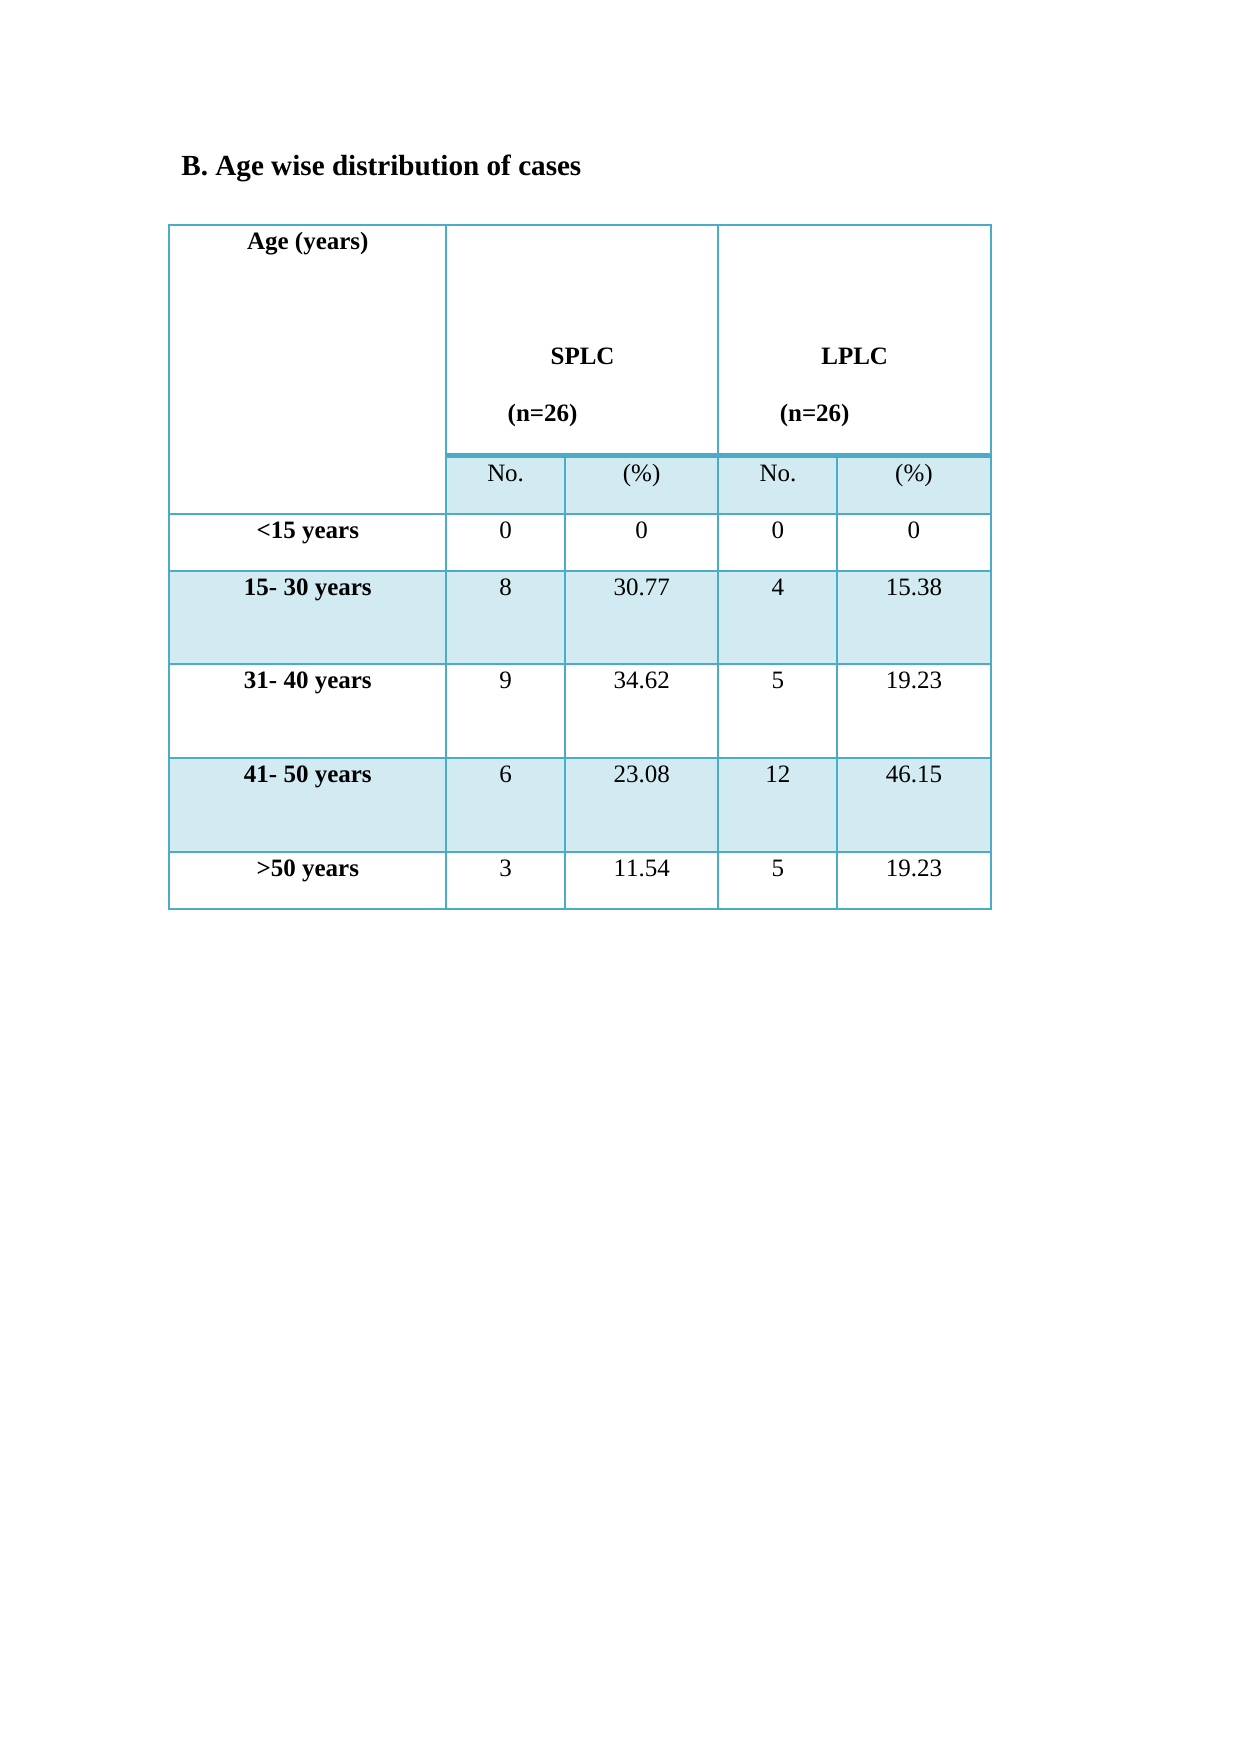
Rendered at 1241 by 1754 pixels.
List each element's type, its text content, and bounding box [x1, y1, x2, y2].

table_cell 41- 50 years [170, 759, 445, 851]
table_cell 5 [719, 853, 836, 908]
table_header Age (years) [170, 226, 445, 513]
table_cell 0 [447, 515, 564, 570]
table_cell 30.77 [566, 572, 717, 663]
table_cell No. [447, 458, 564, 513]
table_cell 15.38 [838, 572, 990, 663]
table_cell (%) [566, 458, 717, 513]
table_cell 8 [447, 572, 564, 663]
table_cell 11.54 [566, 853, 717, 908]
text B. Age wise distribution of cases [181, 149, 1103, 182]
table_cell 9 [447, 665, 564, 757]
table_cell 15- 30 years [170, 572, 445, 663]
table_cell <15 years [170, 515, 445, 570]
table_cell (%) [838, 458, 990, 513]
table_cell 19.23 [838, 665, 990, 757]
table_cell 23.08 [566, 759, 717, 851]
table_cell >50 years [170, 853, 445, 908]
table_header SPLC (n=26) [447, 226, 717, 453]
table_cell 19.23 [838, 853, 990, 908]
table_cell 0 [838, 515, 990, 570]
table_cell 3 [447, 853, 564, 908]
table_header LPLC (n=26) [719, 226, 990, 453]
table_cell 46.15 [838, 759, 990, 851]
table_cell 34.62 [566, 665, 717, 757]
table_cell 4 [719, 572, 836, 663]
table_cell 31- 40 years [170, 665, 445, 757]
table_cell 0 [719, 515, 836, 570]
table_cell 12 [719, 759, 836, 851]
table_cell 5 [719, 665, 836, 757]
table_cell No. [719, 458, 836, 513]
table_cell 6 [447, 759, 564, 851]
table_cell 0 [566, 515, 717, 570]
